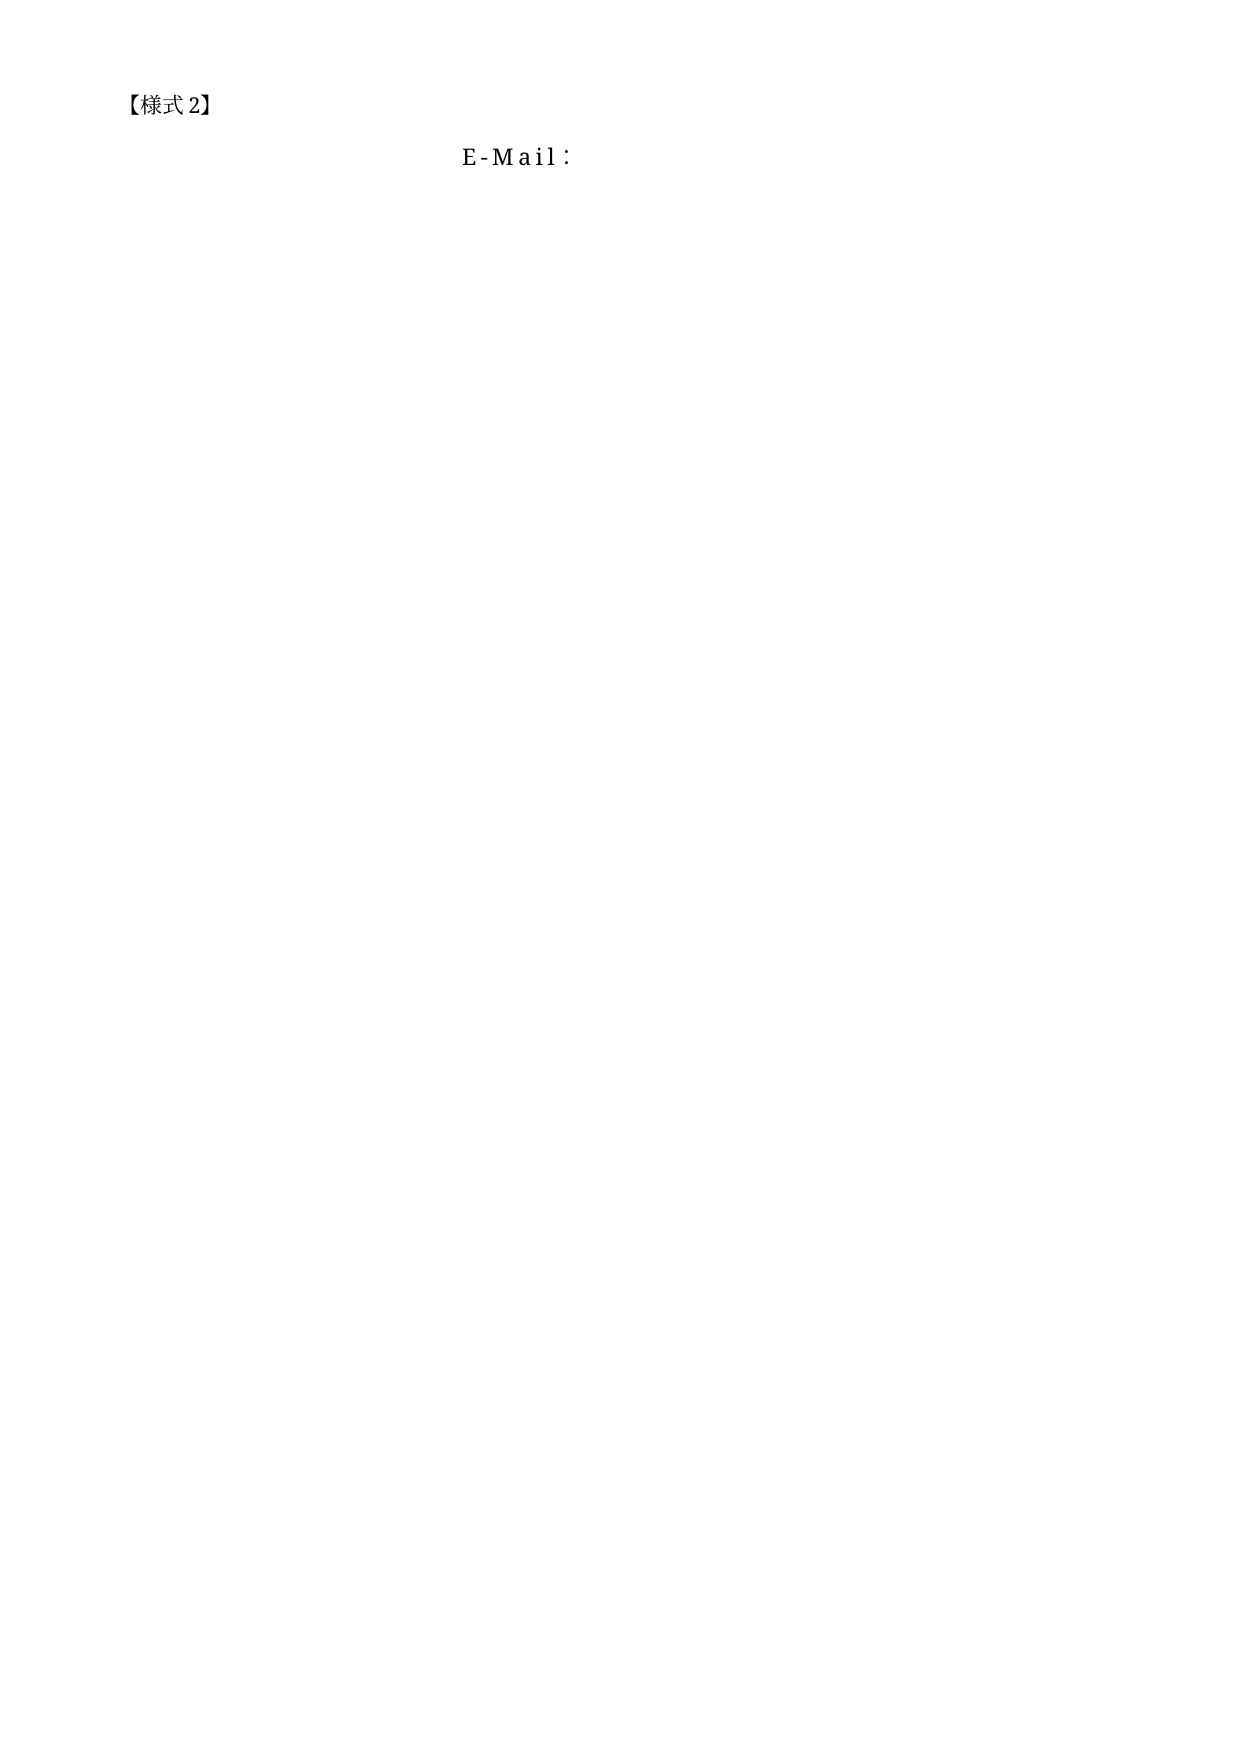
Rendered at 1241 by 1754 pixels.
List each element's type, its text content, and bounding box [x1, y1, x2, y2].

text E-Mail： [118, 137, 1122, 174]
